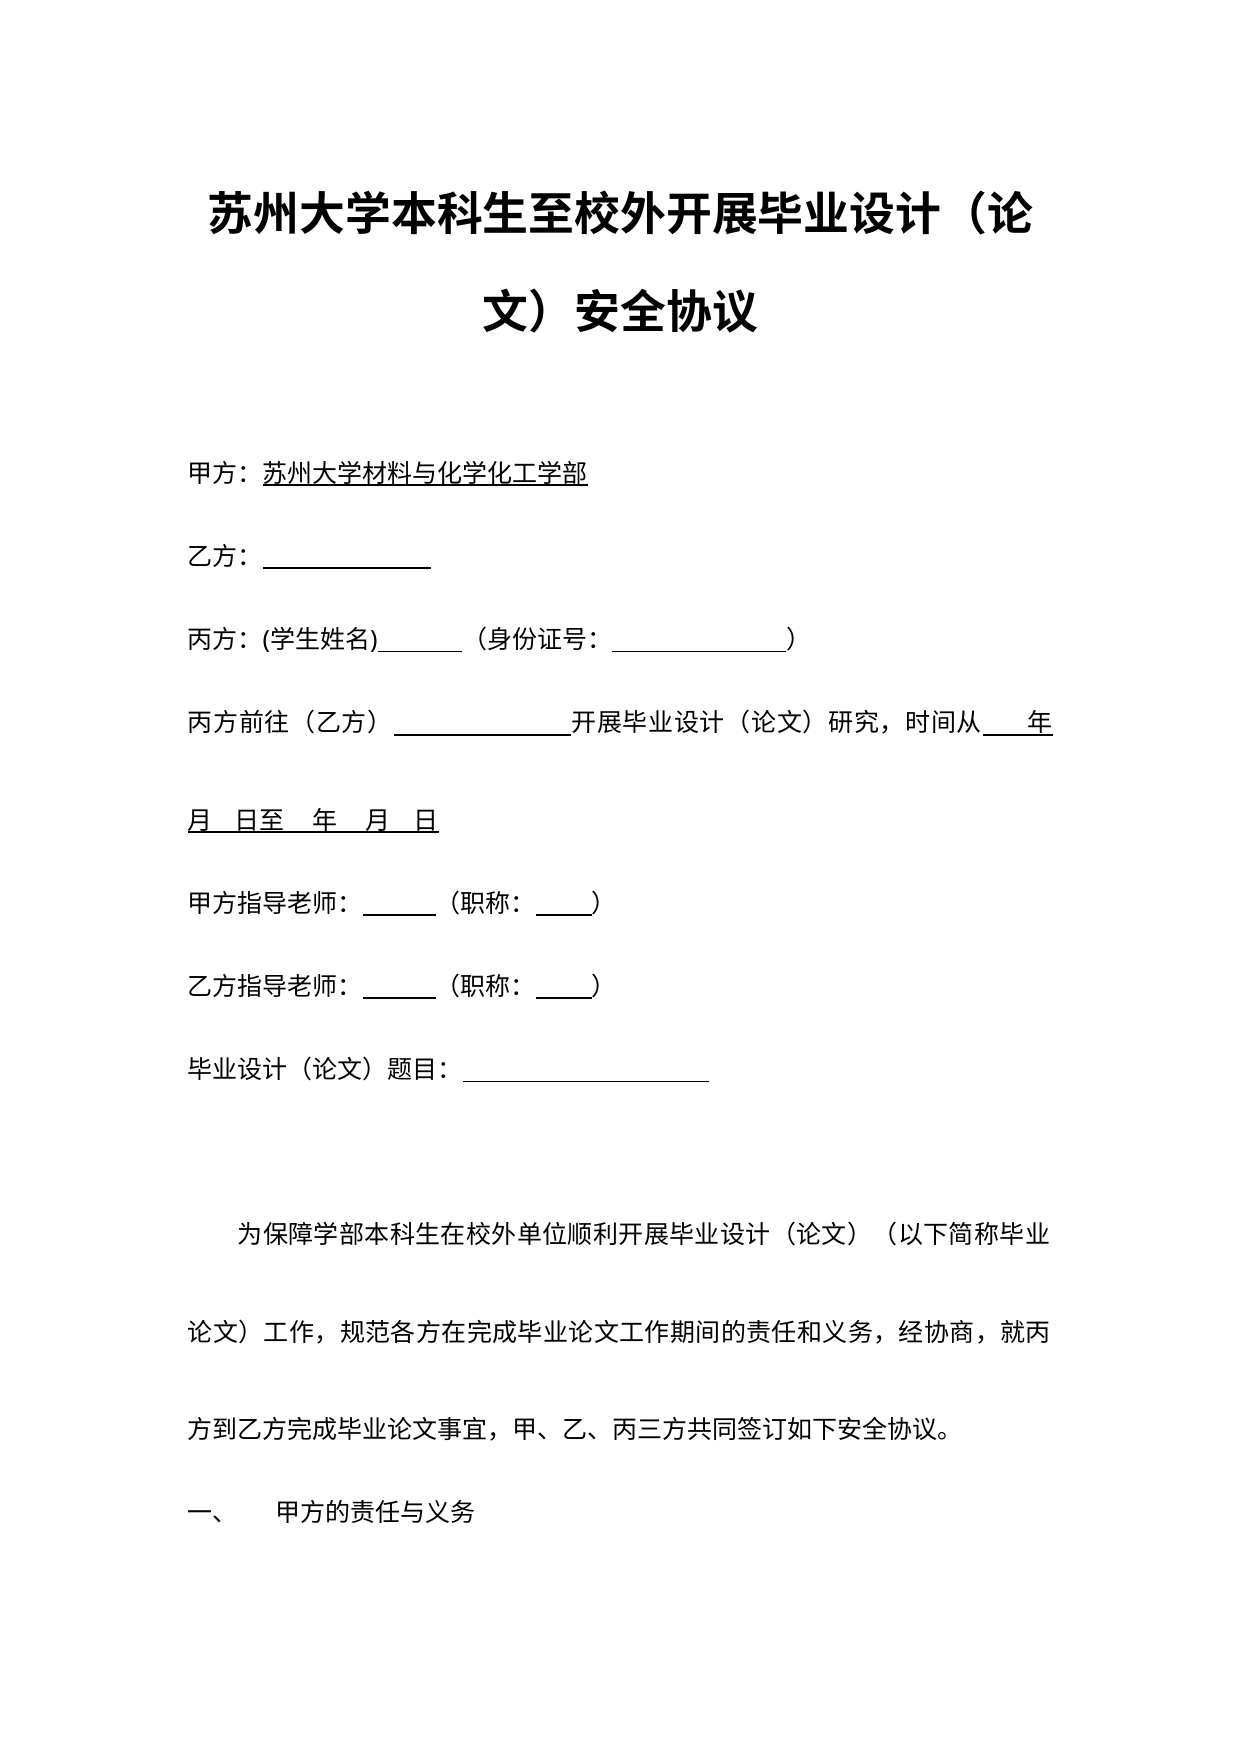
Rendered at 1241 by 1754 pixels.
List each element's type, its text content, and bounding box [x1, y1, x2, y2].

text 甲方：苏州大学材料与化学化工学部 [187, 439, 1053, 504]
text 甲方指导老师： （职称： ） [187, 869, 1053, 934]
text 乙方： [187, 522, 1053, 587]
subtitle 苏州大学本科生至校外开展毕业设计（论文）安全协议 [187, 162, 1053, 357]
text 丙方：(学生姓名) （身份证号： ） [187, 605, 1053, 670]
list 甲方的责任与义务 [187, 1478, 1053, 1543]
text 丙方前往（乙方） 开展毕业设计（论文）研究，时间从 年 月 日至 年 月 日 [187, 688, 1053, 851]
text 乙方指导老师： （职称： ） [187, 952, 1053, 1017]
text 毕业设计（论文）题目： [187, 1035, 1053, 1100]
text 为保障学部本科生在校外单位顺利开展毕业设计（论文）（以下简称毕业论文）工作，规范各方在完成毕业论文工作期间的责任和义务，经协商，就丙方到乙方完成毕业论文事宜，甲、乙、丙三方共同签订如下安全协议。 [187, 1200, 1053, 1460]
